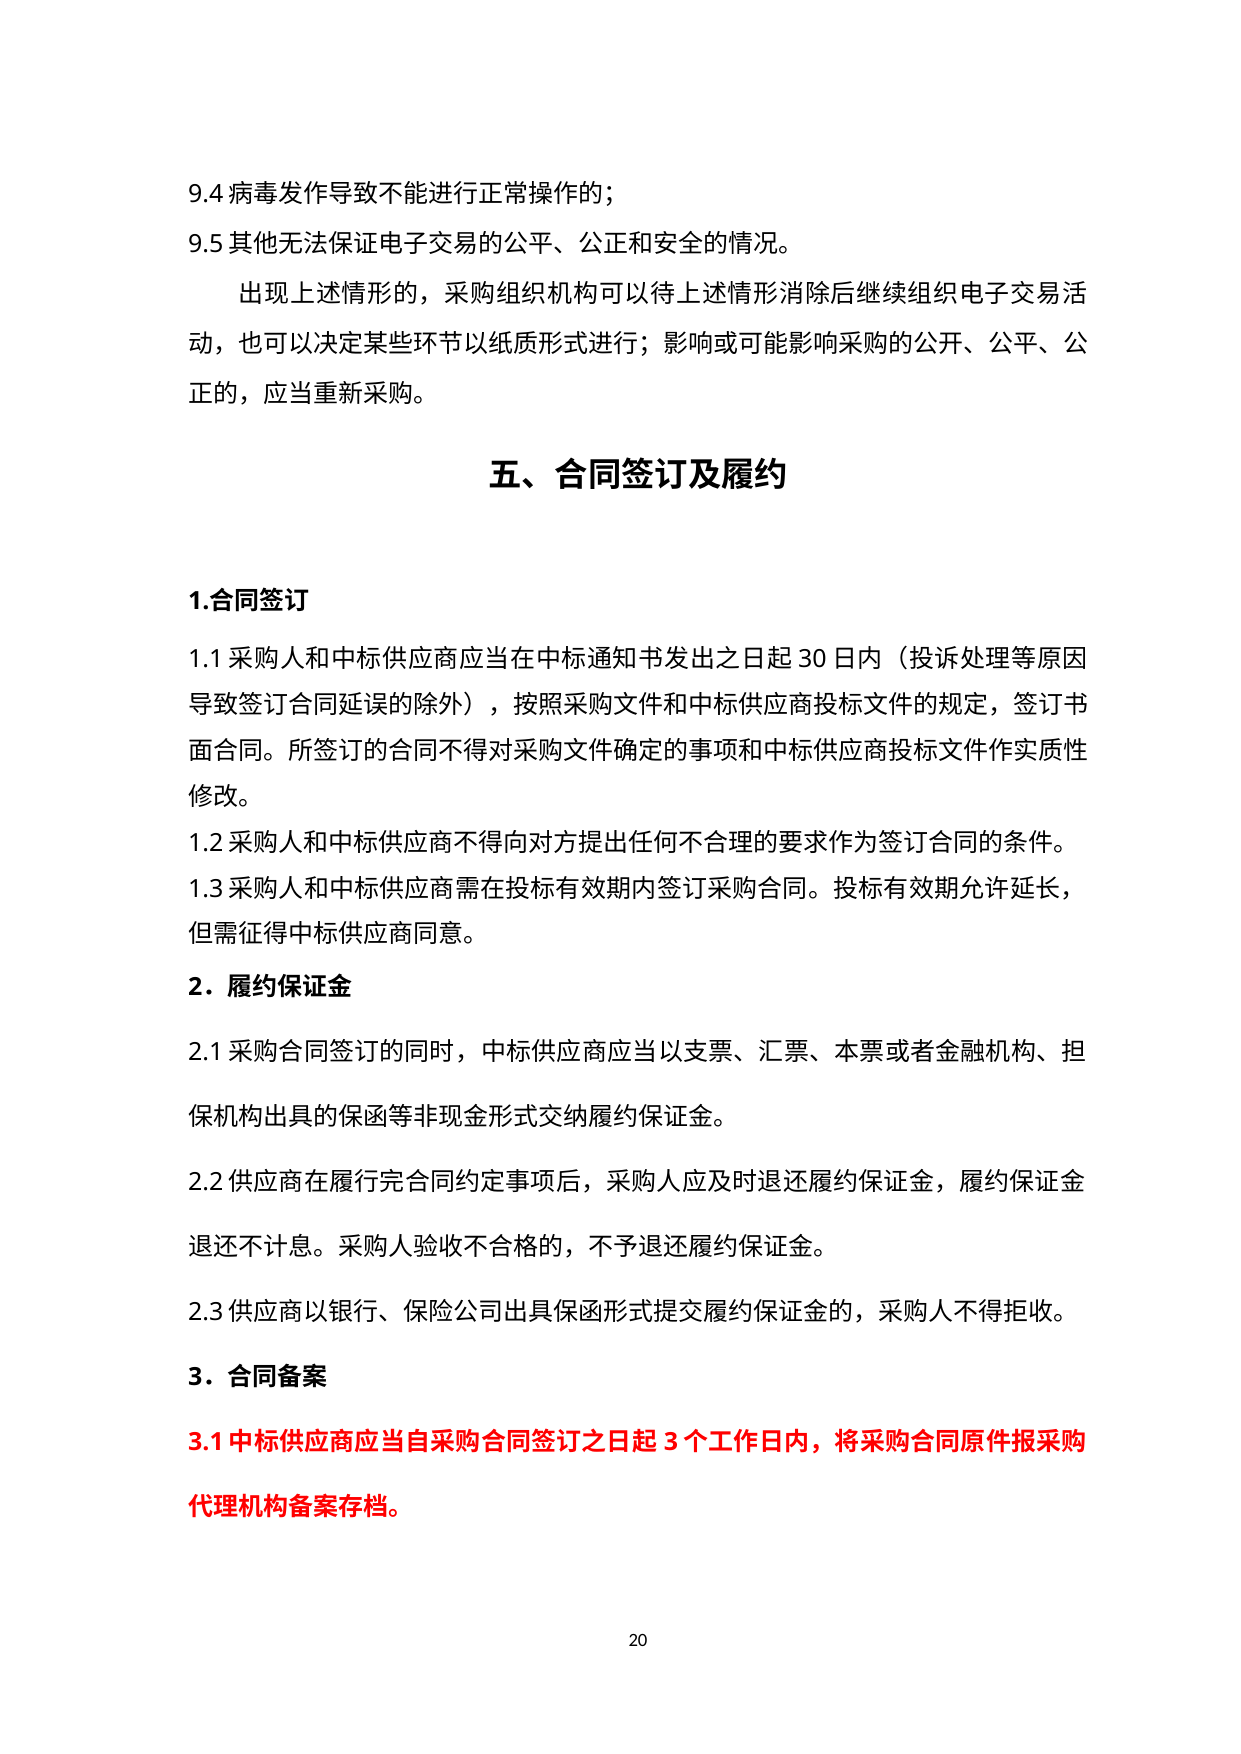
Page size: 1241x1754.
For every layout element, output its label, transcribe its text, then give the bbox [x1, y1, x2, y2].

text 1.3采购人和中标供应商需在投标有效期内签订采购合同。投标有效期允许延长，但需征得中标供应商同意。 [188, 860, 1088, 952]
text 1.合同签订 [188, 566, 1088, 631]
text 9.5其他无法保证电子交易的公平、公正和安全的情况。 [188, 212, 1088, 262]
subtitle 五、合同签订及履约 [188, 439, 1088, 504]
text 3.1中标供应商应当自采购合同签订之日起3个工作日内，将采购合同原件报采购代理机构备案存档。 [188, 1407, 1088, 1537]
text 1.2采购人和中标供应商不得向对方提出任何不合理的要求作为签订合同的条件。 [188, 814, 1088, 860]
text 1.1采购人和中标供应商应当在中标通知书发出之日起30日内（投诉处理等原因导致签订合同延误的除外），按照采购文件和中标供应商投标文件的规定，签订书面合同。所签订的合同不得对采购文件确定的事项和中标供应商投标文件作实质性修改。 [188, 631, 1088, 814]
text 2.2供应商在履行完合同约定事项后，采购人应及时退还履约保证金，履约保证金退还不计息。采购人验收不合格的，不予退还履约保证金。 [188, 1147, 1088, 1277]
text 9.4病毒发作导致不能进行正常操作的； [188, 162, 1088, 212]
text 2.1采购合同签订的同时，中标供应商应当以支票、汇票、本票或者金融机构、担保机构出具的保函等非现金形式交纳履约保证金。 [188, 1017, 1088, 1147]
text 2.3供应商以银行、保险公司出具保函形式提交履约保证金的，采购人不得拒收。 [188, 1277, 1088, 1342]
text 出现上述情形的，采购组织机构可以待上述情形消除后继续组织电子交易活动，也可以决定某些环节以纸质形式进行；影响或可能影响采购的公开、公平、公正的，应当重新采购。 [188, 262, 1088, 412]
text 2．履约保证金 [188, 952, 1088, 1017]
text 3．合同备案 [188, 1342, 1088, 1407]
